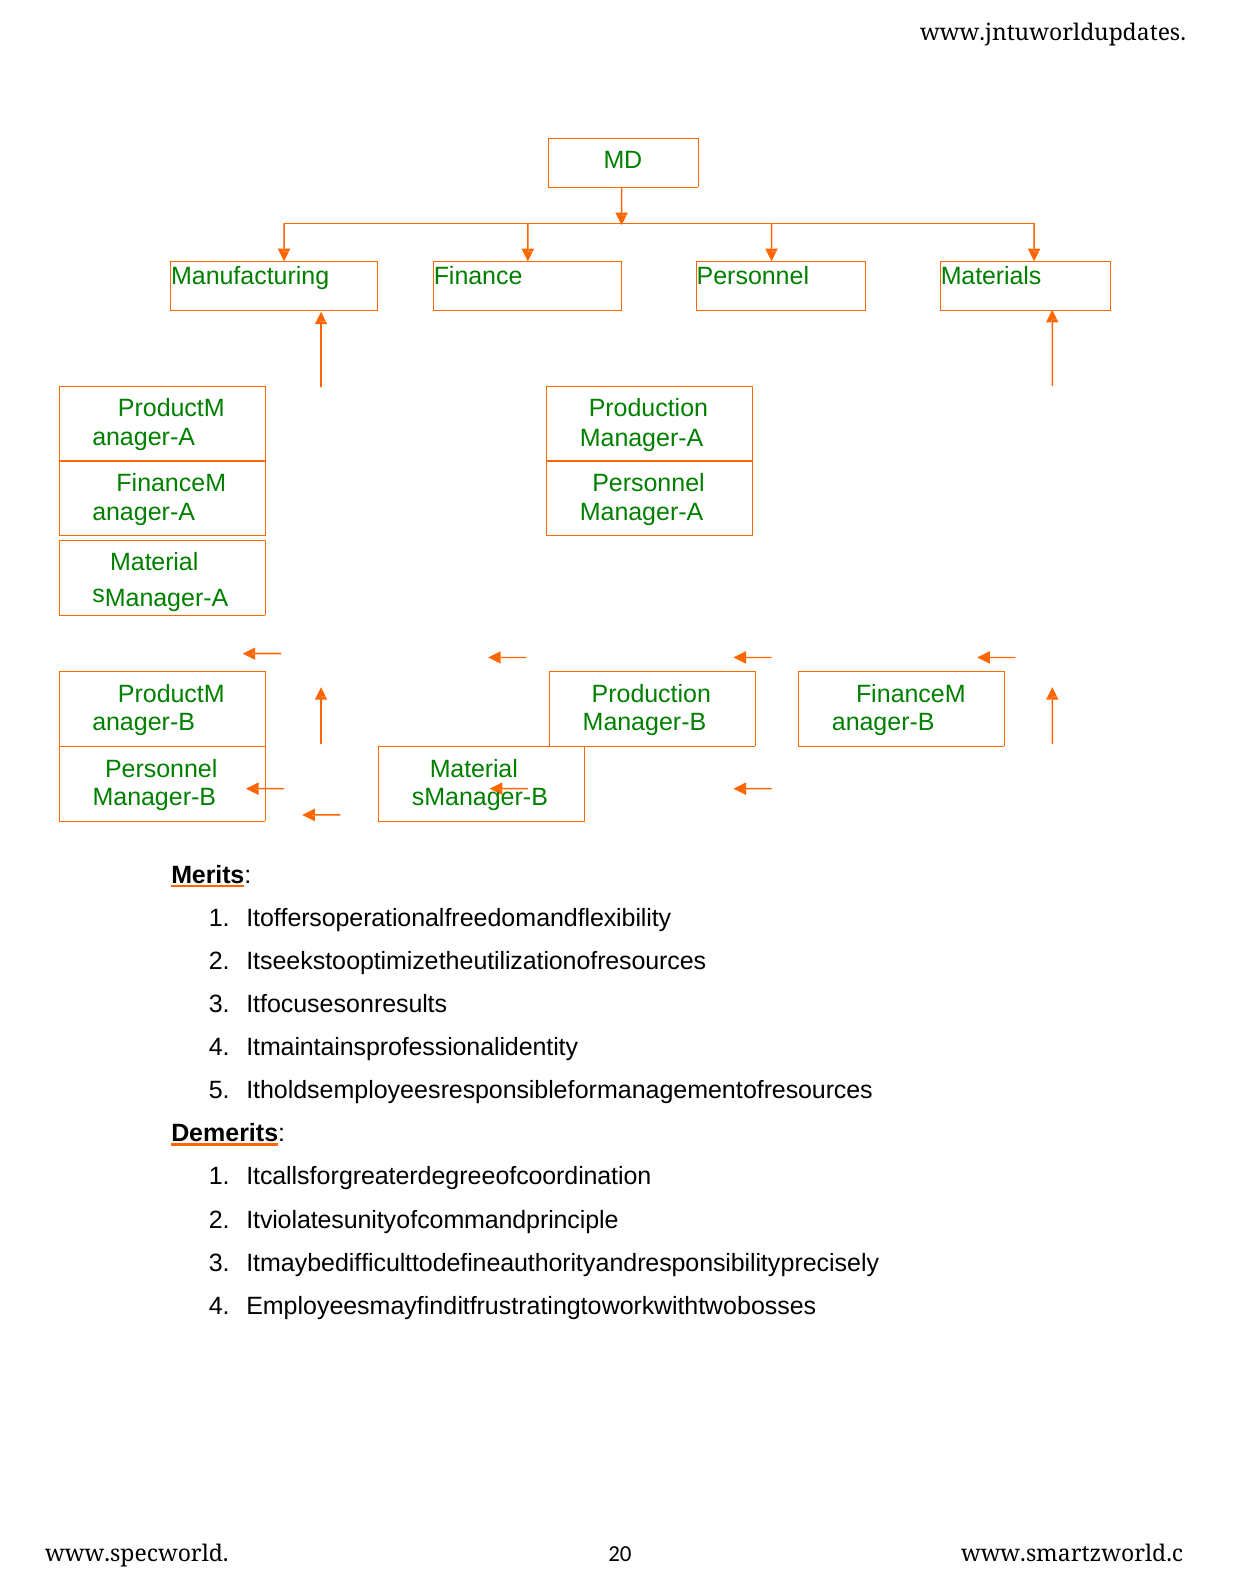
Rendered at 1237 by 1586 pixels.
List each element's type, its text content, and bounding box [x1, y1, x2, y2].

list Itseekstooptimizetheutilizationofresources [208, 946, 1236, 974]
list Itcallsforgreaterdegreeofcoordination [208, 1161, 1236, 1190]
subtitle Demerits: [171, 1118, 1236, 1147]
list Itoffersoperationalfreedomandflexibility [208, 903, 1236, 931]
subtitle Merits: [171, 860, 1236, 888]
list Itmaintainsprofessionalidentity [208, 1032, 1236, 1061]
list Itviolatesunityofcommandprinciple [208, 1204, 1236, 1233]
list Itfocusesonresults [208, 989, 1236, 1018]
list Itmaybedifficulttodefineauthorityandresponsibilityprecisely [208, 1248, 1236, 1276]
list Employeesmayfinditfrustratingtoworkwithtwobosses [208, 1291, 1236, 1319]
list Itholdsemployeesresponsibleformanagementofresources [208, 1075, 1236, 1104]
